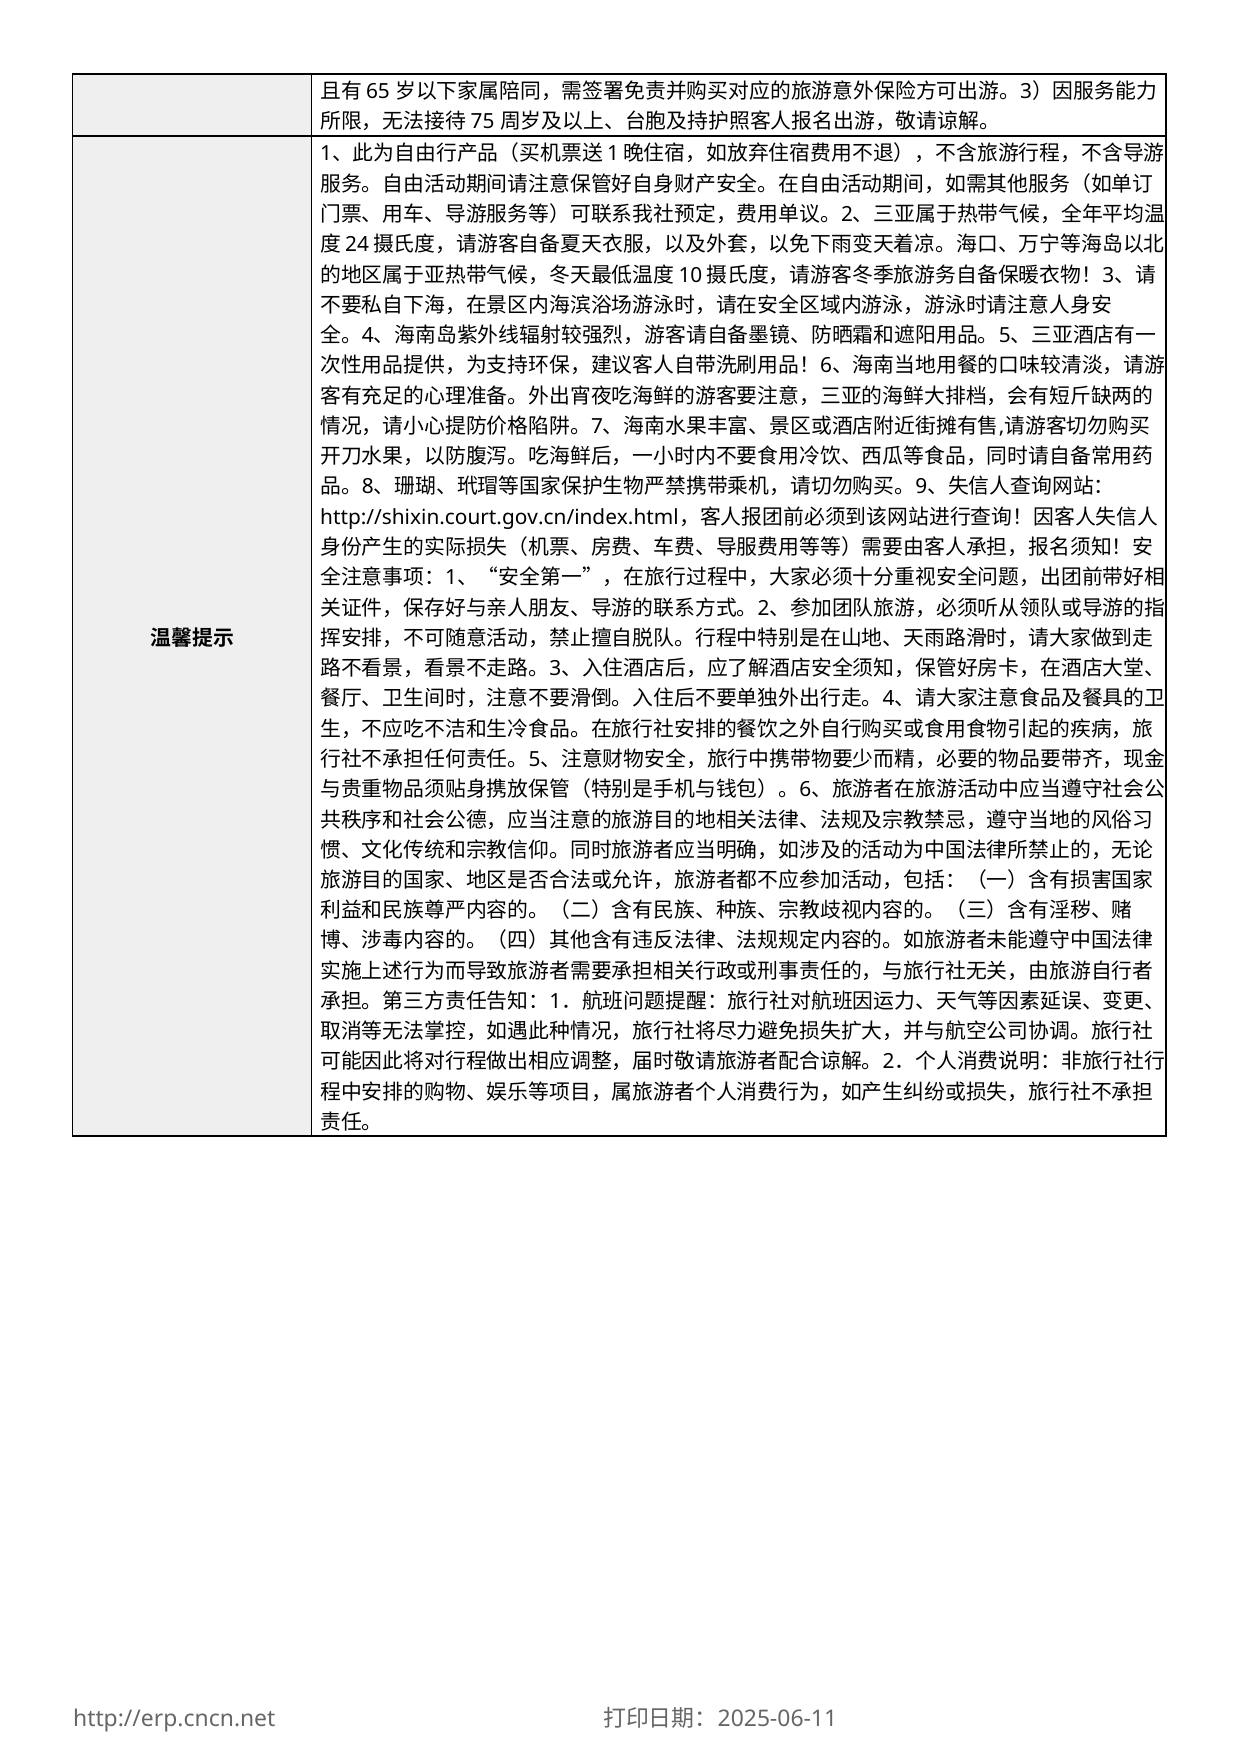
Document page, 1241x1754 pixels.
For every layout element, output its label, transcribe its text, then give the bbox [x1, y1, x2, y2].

table_header 预订须知 [73, 75, 311, 135]
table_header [312, 75, 1165, 135]
table_cell 温馨提示 [73, 137, 311, 1135]
table_cell 1、此为自由行产品（买机票送1晚住宿，如放弃住宿费用不退），不含旅游行程，不含导游服务。自由活动期间请注意保管好自身财产安全。在自由活动期间，如需其他服务（如单订门票、用车、导游服务等）可联系我社预定，费用单议。 [312, 137, 1165, 1135]
